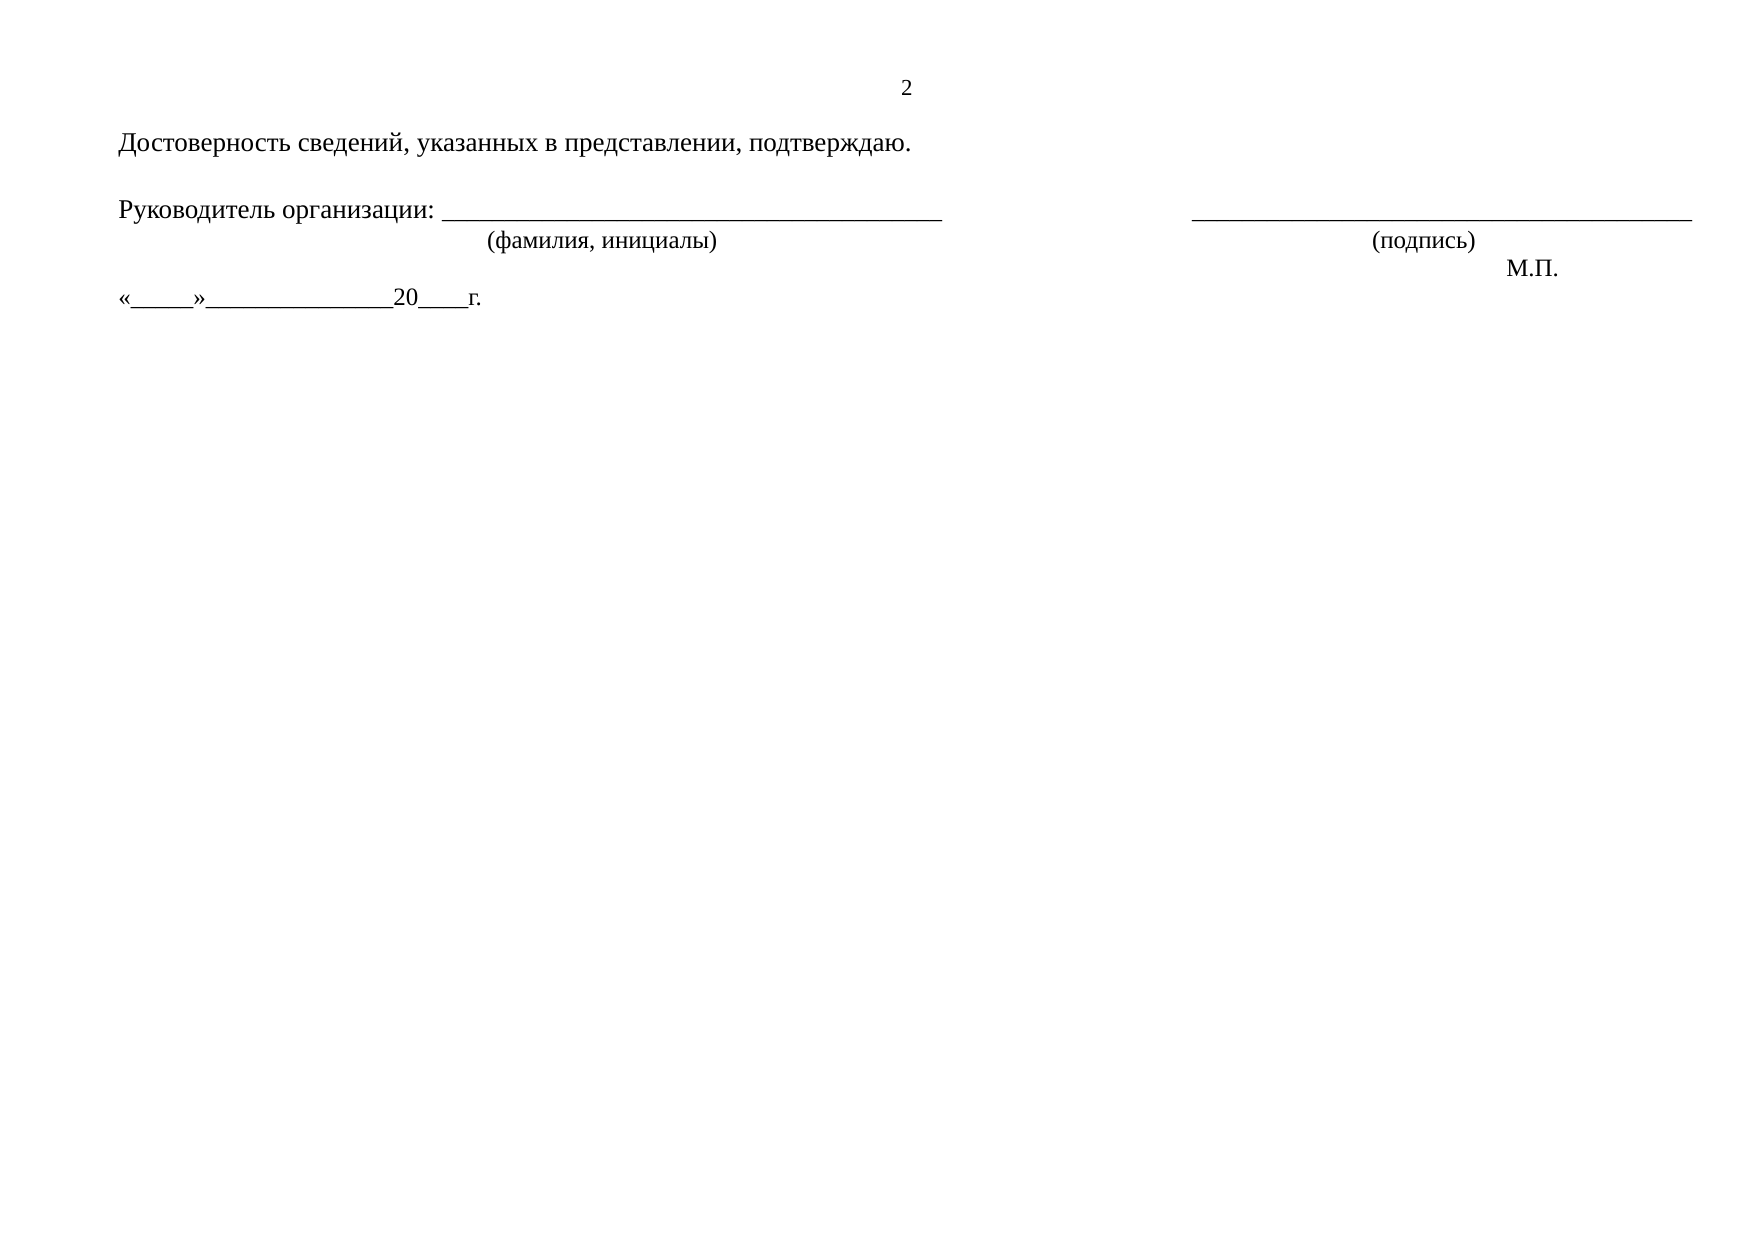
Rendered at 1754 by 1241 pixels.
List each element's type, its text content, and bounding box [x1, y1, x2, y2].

text (фамилия, инициалы) (подпись) [413, 225, 1695, 253]
text Руководитель организации: ________________________________________ ________________________________________ [118, 194, 1695, 225]
text М.П. [1432, 253, 1695, 282]
text Достоверность сведений, указанных в представлении, подтверждаю. [118, 127, 1695, 158]
text «_____»_______________20____г. [118, 282, 1695, 311]
